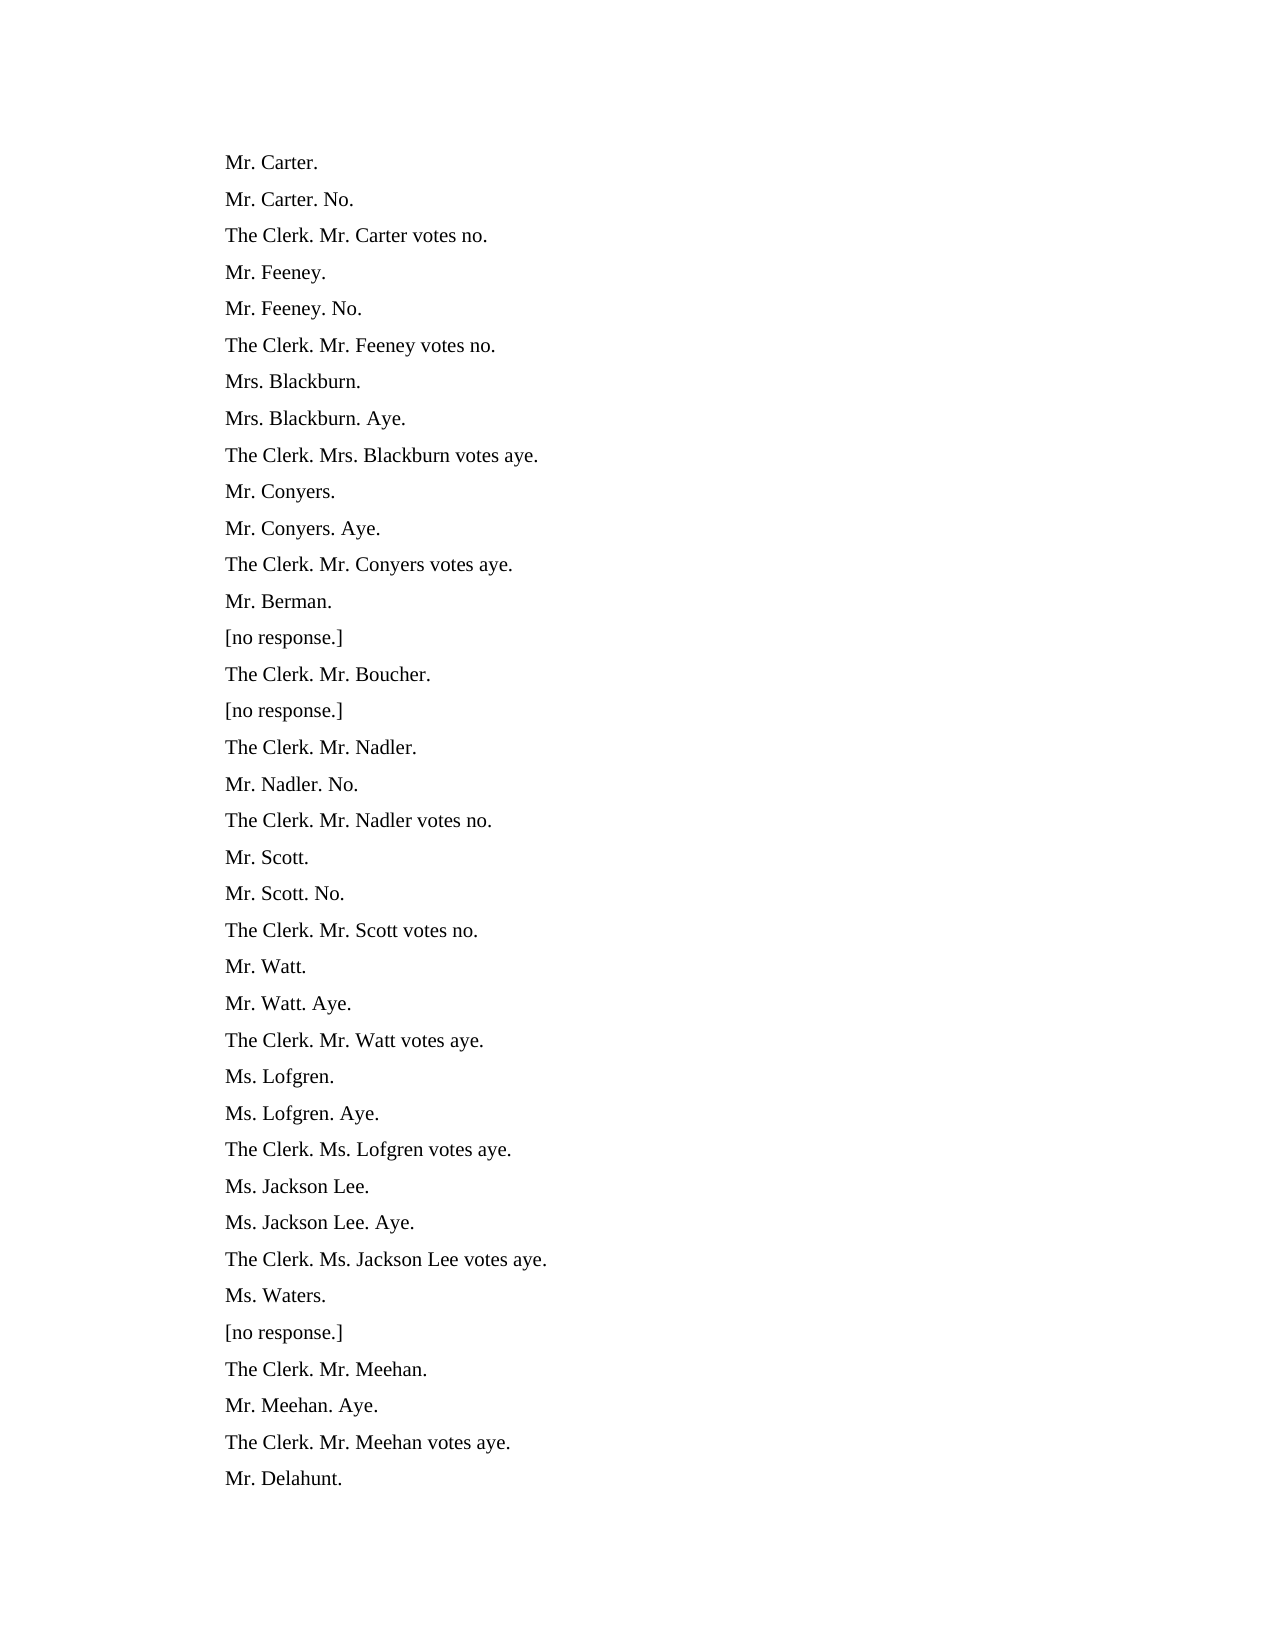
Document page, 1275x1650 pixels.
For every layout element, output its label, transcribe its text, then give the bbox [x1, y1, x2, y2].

text The Clerk. Mr. Nadler. [187, 735, 1087, 759]
text The Clerk. Mr. Watt votes aye. [187, 1027, 1087, 1052]
text Mr. Feeney. [187, 260, 1087, 284]
text The Clerk. Mr. Scott votes no. [187, 918, 1087, 942]
text Ms. Waters. [187, 1283, 1087, 1307]
text The Clerk. Mr. Feeney votes no. [187, 333, 1087, 357]
text Mr. Meehan. Aye. [187, 1393, 1087, 1417]
text [no response.] [187, 1320, 1087, 1344]
text The Clerk. Mr. Conyers votes aye. [187, 552, 1087, 576]
text Ms. Jackson Lee. Aye. [187, 1210, 1087, 1234]
text Mr. Feeney. No. [187, 296, 1087, 320]
text Mr. Scott. [187, 845, 1087, 869]
text [no response.] [187, 625, 1087, 649]
text Mr. Carter. [187, 150, 1087, 174]
text The Clerk. Mr. Meehan. [187, 1357, 1087, 1381]
text Mr. Scott. No. [187, 881, 1087, 905]
text Mrs. Blackburn. Aye. [187, 406, 1087, 430]
text The Clerk. Mr. Carter votes no. [187, 223, 1087, 247]
text Mr. Carter. No. [187, 187, 1087, 211]
text Mr. Watt. [187, 954, 1087, 978]
text Mr. Conyers. [187, 479, 1087, 503]
text Ms. Jackson Lee. [187, 1174, 1087, 1198]
text The Clerk. Mr. Meehan votes aye. [187, 1430, 1087, 1454]
text Mr. Watt. Aye. [187, 991, 1087, 1015]
text The Clerk. Mr. Nadler votes no. [187, 808, 1087, 832]
text The Clerk. Ms. Lofgren votes aye. [187, 1137, 1087, 1161]
text Mr. Delahunt. [187, 1466, 1087, 1490]
text Mrs. Blackburn. [187, 369, 1087, 393]
text Mr. Nadler. No. [187, 772, 1087, 796]
text [no response.] [187, 698, 1087, 722]
text Ms. Lofgren. [187, 1064, 1087, 1088]
text Mr. Berman. [187, 589, 1087, 613]
text Ms. Lofgren. Aye. [187, 1101, 1087, 1125]
text The Clerk. Mr. Boucher. [187, 662, 1087, 686]
text The Clerk. Ms. Jackson Lee votes aye. [187, 1247, 1087, 1271]
text Mr. Conyers. Aye. [187, 516, 1087, 540]
text The Clerk. Mrs. Blackburn votes aye. [187, 442, 1087, 467]
